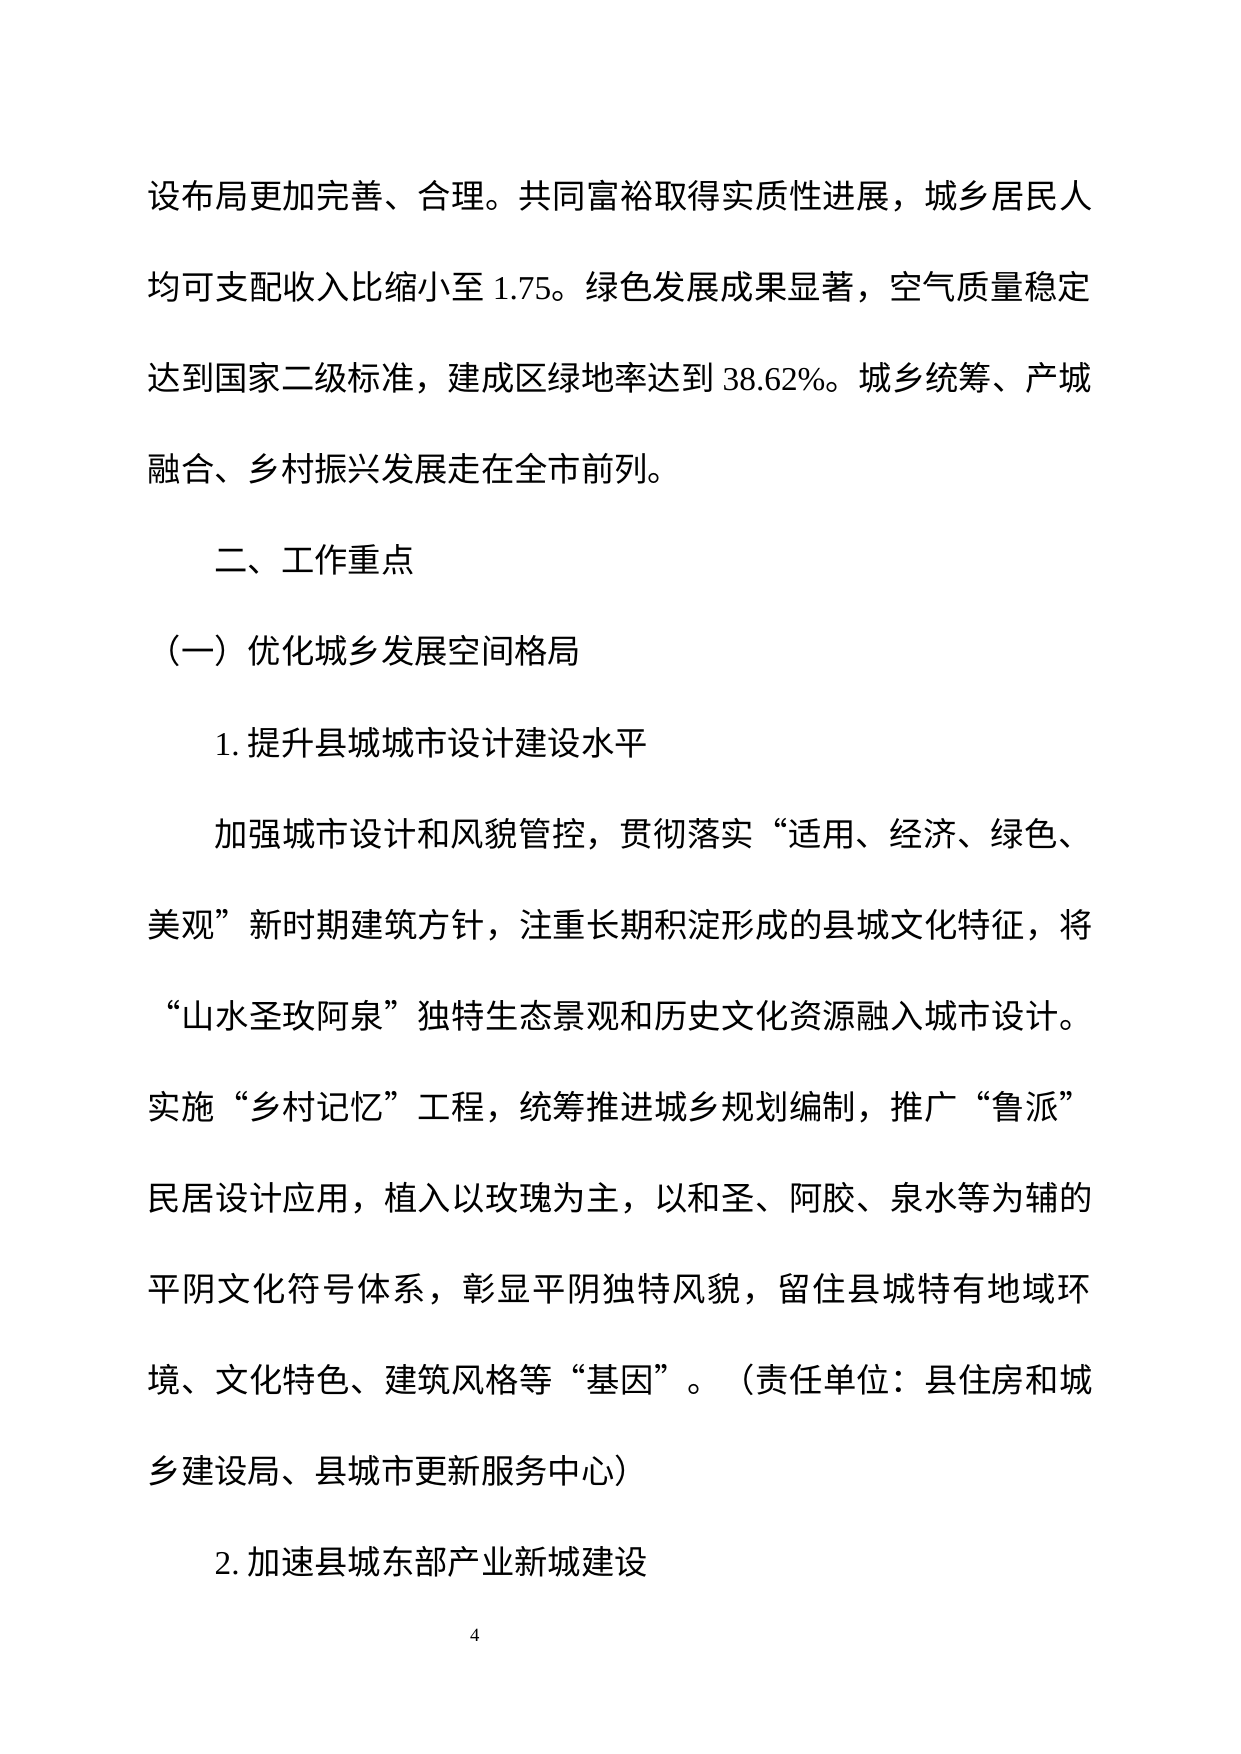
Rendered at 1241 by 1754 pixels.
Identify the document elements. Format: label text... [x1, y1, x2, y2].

text 1. 提升县城城市设计建设水平 [148, 695, 1093, 786]
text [148, 149, 1093, 513]
subtitle 二、工作重点 [214, 513, 1093, 604]
text 2. 加速县城东部产业新城建设 [148, 1514, 1093, 1605]
subtitle （一）优化城乡发展空间格局 [148, 604, 1093, 695]
text 加强城市设计和风貌管控，贯彻落实“适用、经济、绿色、美观”新时期建筑方针，注重长期积淀形成的县城文化特征，将“山水圣玫阿泉”独特生态景观和历史文化资源融入城市设计。实施“乡村记忆”工程，统筹推进城乡规划编制，推广“鲁派”民居设计应用，植入以玫瑰为主，以和圣、阿胶、泉水等为辅的平阴文化符号体系，彰显平阴独特风貌，留住县城特有地域环境、文化特色、建筑风格等“基因”。（责任单位：县住房和城乡建设局、县城市更新服务中心） [148, 786, 1093, 1514]
